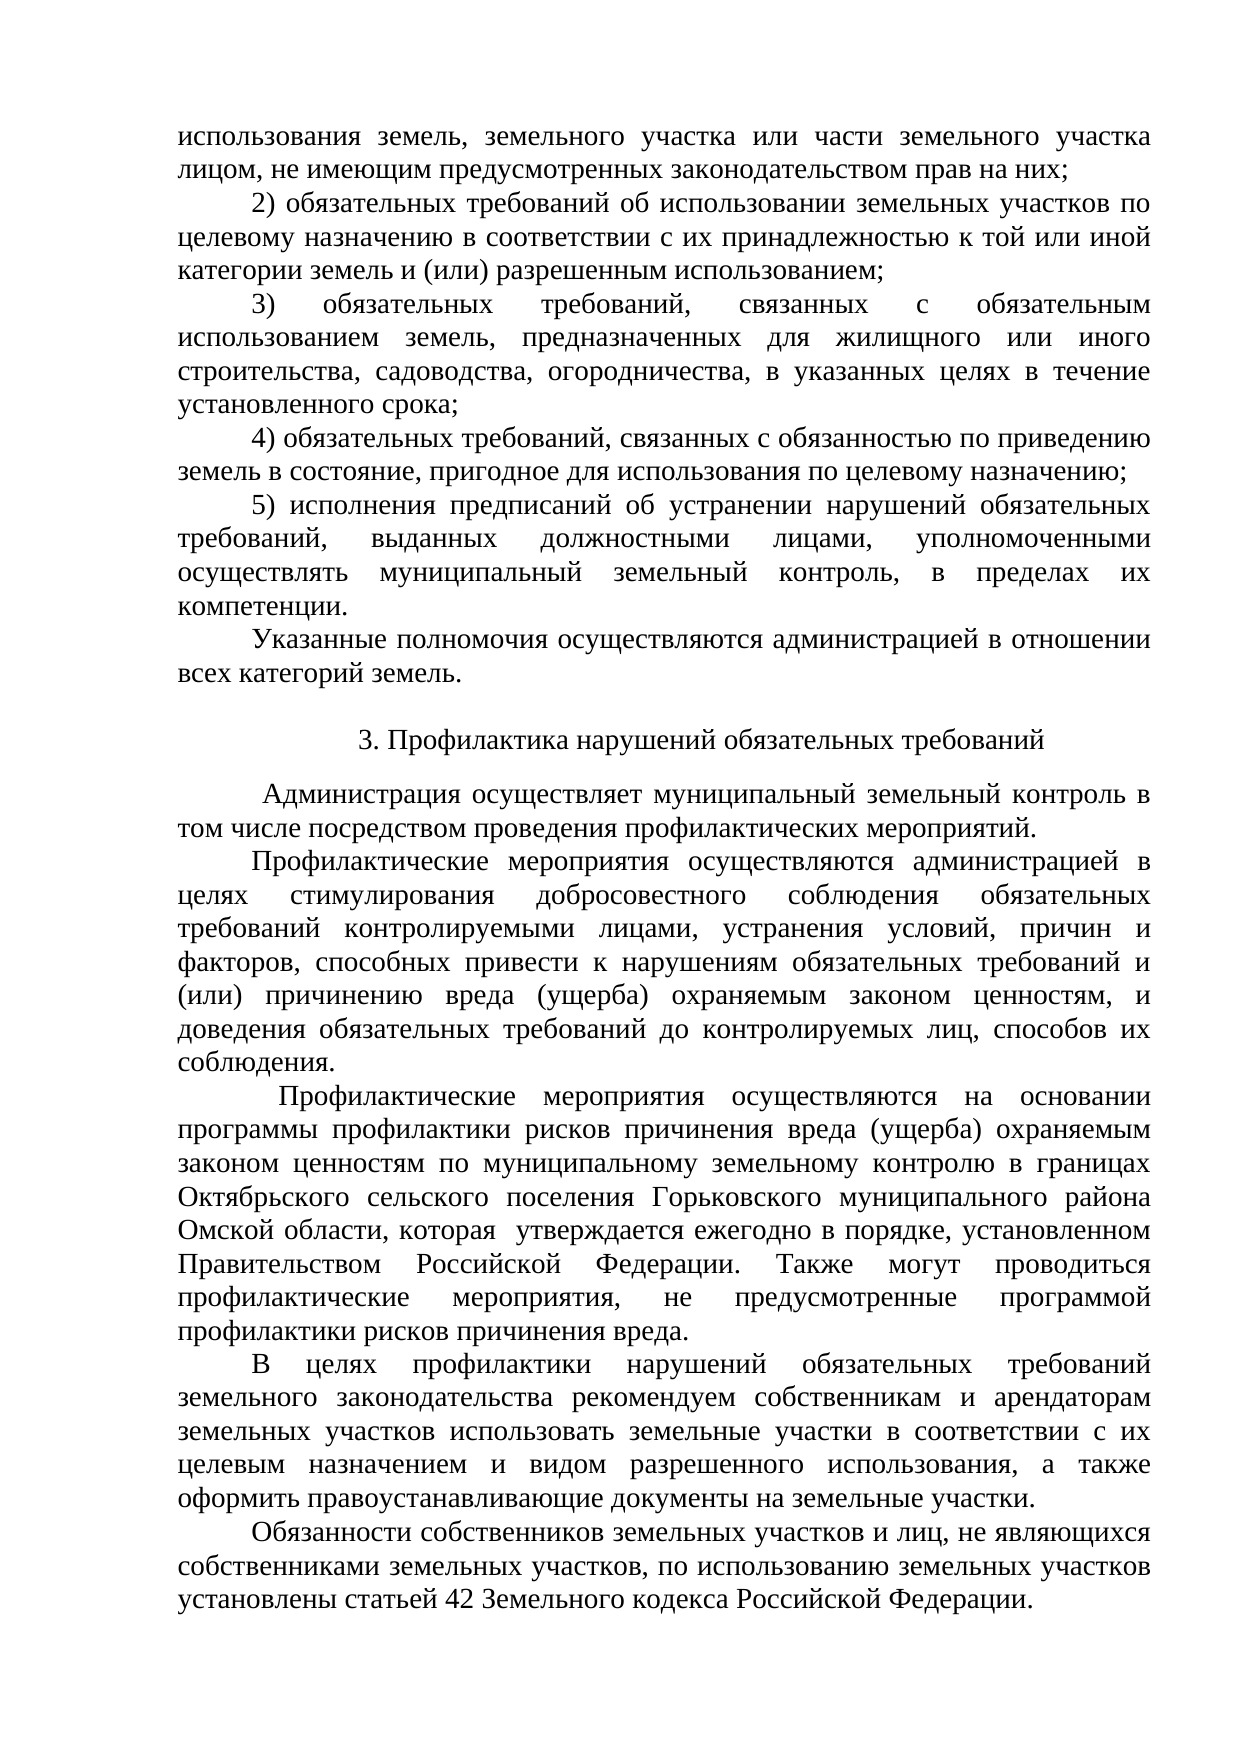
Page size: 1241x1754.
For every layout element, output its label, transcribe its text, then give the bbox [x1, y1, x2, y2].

text 4) обязательных требований, связанных с обязанностью по приведению земель в состояние, пригодное для использования по целевому назначению; [177, 420, 1152, 487]
text В целях профилактики нарушений обязательных требований земельного законодательства рекомендуем собственникам и арендаторам земельных участков использовать земельные участки в соответствии с их целевым назначением и видом разрешенного использования, а также оформить правоустанавливающие документы на земельные участки. [177, 1346, 1152, 1514]
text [177, 118, 1152, 185]
text Профилактические мероприятия осуществляются на основании программы профилактики рисков причинения вреда (ущерба) охраняемым законом ценностям по муниципальному земельному контролю в границах Октябрьского сельского поселения Горьковского муниципального района Омской области, которая утверждается ежегодно в порядке, установленном Правительством Российской Федерации. Также могут проводиться профилактические мероприятия, не предусмотренные программой профилактики рисков причинения вреда. [177, 1078, 1152, 1346]
text Профилактические мероприятия осуществляются администрацией в целях стимулирования добросовестного соблюдения обязательных требований контролируемыми лицами, устранения условий, причин и факторов, способных привести к нарушениям обязательных требований и (или) причинению вреда (ущерба) охраняемым законом ценностям, и доведения обязательных требований до контролируемых лиц, способов их соблюдения. [177, 843, 1152, 1078]
text 3. Профилактика нарушений обязательных требований [177, 722, 1152, 755]
text Администрация осуществляет муниципальный земельный контроль в том числе посредством проведения профилактических мероприятий. [177, 776, 1152, 843]
text Обязанности собственников земельных участков и лиц, не являющихся собственниками земельных участков, по использованию земельных участков установлены статьей 42 Земельного кодекса Российской Федерации. [177, 1514, 1152, 1615]
text 2) обязательных требований об использовании земельных участков по целевому назначению в соответствии с их принадлежностью к той или иной категории земель и (или) разрешенным использованием; [177, 185, 1152, 286]
text 3) обязательных требований, связанных с обязательным использованием земель, предназначенных для жилищного или иного строительства, садоводства, огородничества, в указанных целях в течение установленного срока; [177, 286, 1152, 420]
text Указанные полномочия осуществляются администрацией в отношении всех категорий земель. [177, 621, 1152, 688]
text 5) исполнения предписаний об устранении нарушений обязательных требований, выданных должностными лицами, уполномоченными осуществлять муниципальный земельный контроль, в пределах их компетенции. [177, 487, 1152, 621]
